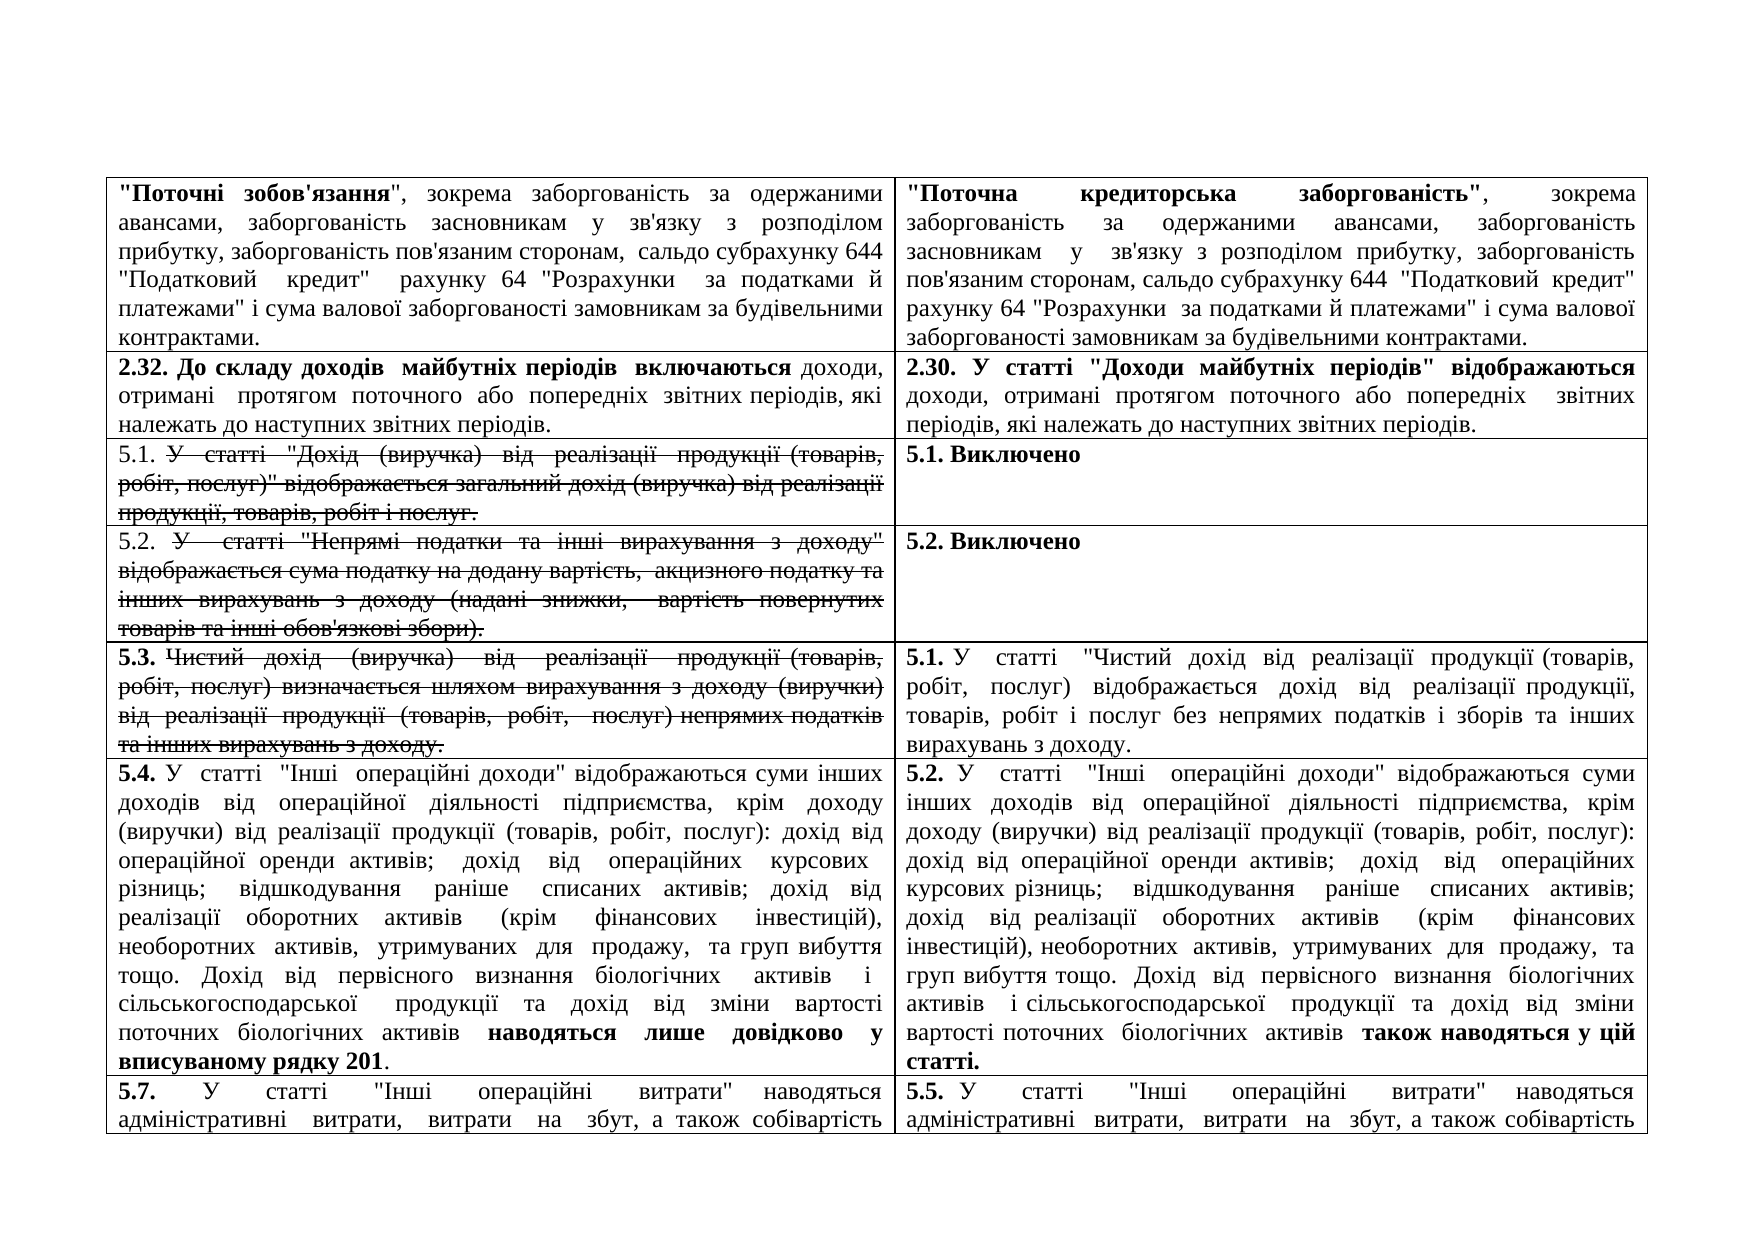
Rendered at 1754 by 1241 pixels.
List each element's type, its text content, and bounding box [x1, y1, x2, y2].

table_cell 2.32. До складу доходів майбутніх періодів включаються доходи, отримані протягом поточного або попередніх звітних періодів, які належать до наступних звітних періодів. [107, 352, 894, 438]
table_cell 2.30. У статті "Доходи майбутніх періодів" відображаються доходи, отримані протягом поточного або попередніх звітних періодів, які належать до наступних звітних періодів. [896, 352, 1647, 438]
table_cell 5.2. У статті "Непрямі податки та інші вирахування з доходу" відображається сума податку на додану вартість, акцизного податку та інших вирахувань з доходу (надані знижки, вартість повернутих товарів та інші обов'язкові збори). [107, 526, 894, 641]
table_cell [896, 1076, 1647, 1133]
table_cell 5.2. У статті "Інші операційні доходи" відображаються суми інших доходів від операційної діяльності підприємства, крім доходу (виручки) від реалізації продукції (товарів, робіт, послуг): дохід від операційної оренди активів; дохід від операційних курсових різниць; відшкодування раніше списаних активів; дохід від реалізації оборотних активів (крім фінансових інвестицій), необоротних активів, утримуваних для продажу, та груп вибуття тощо. Дохід від первісного визнання біологічних активів і сільськогосподарської продукції та дохід від зміни вартості поточних біологічних активів також наводяться у цій статті. [896, 759, 1647, 1075]
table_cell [107, 178, 894, 351]
table_cell 5.3. Чистий дохід (виручка) від реалізації продукції (товарів, робіт, послуг) визначається шляхом вирахування з доходу (виручки) від реалізації продукції (товарів, робіт, послуг) непрямих податків та інших вирахувань з доходу. [107, 643, 894, 757]
table_cell 5.1. У статті "Чистий дохід від реалізації продукції (товарів, робіт, послуг) відображається дохід від реалізації продукції, товарів, робіт і послуг без непрямих податків і зборів та інших вирахувань з доходу. [896, 643, 1647, 757]
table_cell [896, 178, 1647, 351]
table_cell 5.1. Виключено [896, 439, 1647, 525]
table_cell 5.1. У статті "Дохід (виручка) від реалізації продукції (товарів, робіт, послуг)" відображається загальний дохід (виручка) від реалізації продукції, товарів, робіт і послуг. [107, 439, 894, 525]
table_cell 5.2. Виключено [896, 526, 1647, 641]
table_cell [107, 1076, 894, 1133]
table_cell 5.4. У статті "Інші операційні доходи" відображаються суми інших доходів від операційної діяльності підприємства, крім доходу (виручки) від реалізації продукції (товарів, робіт, послуг): дохід від операційної оренди активів; дохід від операційних курсових різниць; відшкодування раніше списаних активів; дохід від реалізації оборотних активів (крім фінансових інвестицій), необоротних активів, утримуваних для продажу, та груп вибуття тощо. Дохід від первісного визнання біологічних активів і сільськогосподарської продукції та дохід від зміни вартості поточних біологічних активів наводяться лише довідково у вписуваному рядку 201. [107, 759, 894, 1075]
